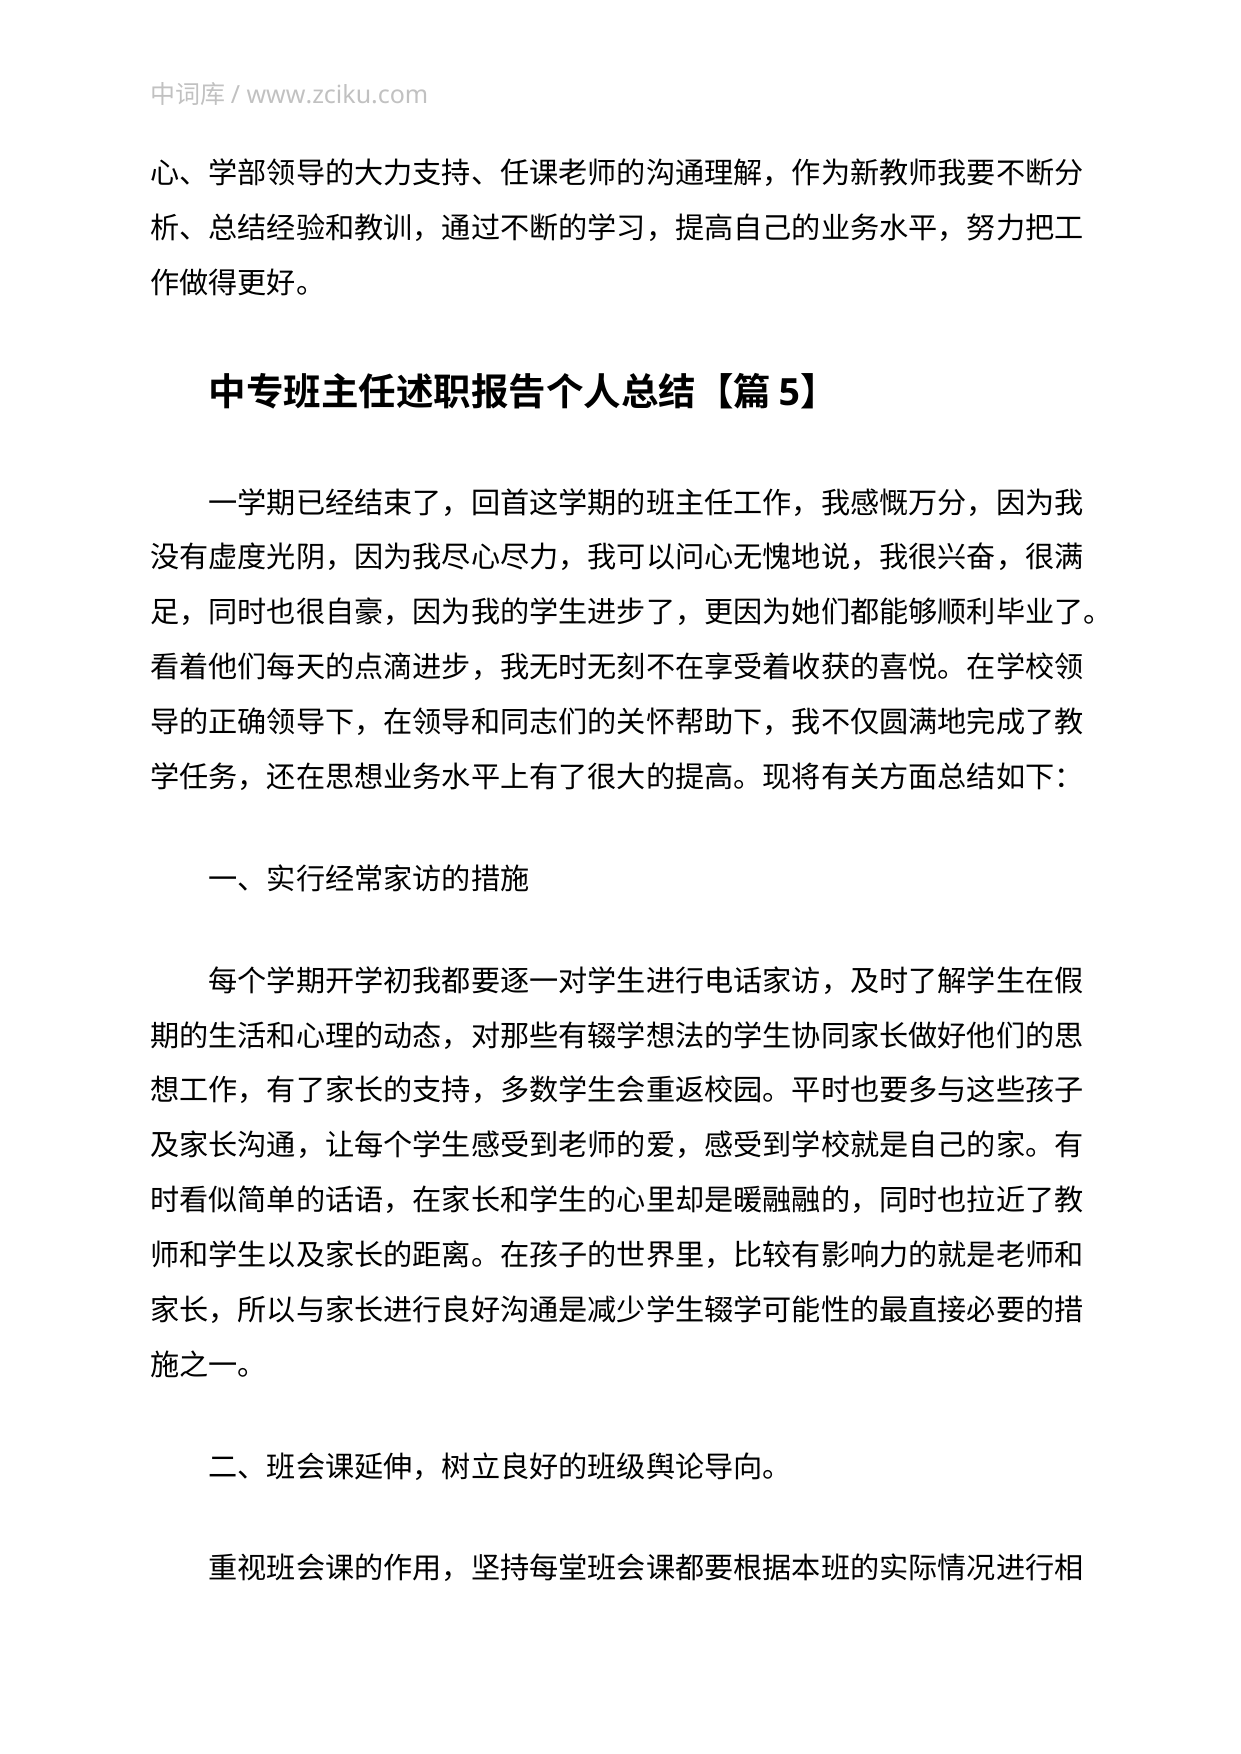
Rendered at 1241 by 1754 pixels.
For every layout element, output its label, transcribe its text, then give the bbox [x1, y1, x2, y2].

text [150, 150, 1090, 302]
text 中专班主任述职报告个人总结【篇5】 [150, 362, 1090, 416]
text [150, 1545, 1090, 1587]
text 二、班会课延伸，树立良好的班级舆论导向。 [150, 1443, 1090, 1486]
text 每个学期开学初我都要逐一对学生进行电话家访，及时了解学生在假期的生活和心理的动态，对那些有辍学想法的学生协同家长做好他们的思想工作，有了家长的支持，多数学生会重返校园。平时也要多与这些孩子及家长沟通，让每个学生感受到老师的爱，感受到学校就是自己的家。有时看似简单的话语，在家长和学生的心里却是暖融融的，同时也拉近了教师和学生以及家长的距离。在孩子的世界里，比较有影响力的就是老师和家长，所以与家长进行良好沟通是减少学生辍学可能性的最直接必要的措施之一。 [150, 957, 1090, 1384]
text 一、实行经常家访的措施 [150, 855, 1090, 898]
text 一学期已经结束了，回首这学期的班主任工作，我感慨万分，因为我没有虚度光阴，因为我尽心尽力，我可以问心无愧地说，我很兴奋，很满足，同时也很自豪，因为我的学生进步了，更因为她们都能够顺利毕业了。看着他们每天的点滴进步，我无时无刻不在享受着收获的喜悦。在学校领导的正确领导下，在领导和同志们的关怀帮助下，我不仅圆满地完成了教学任务，还在思想业务水平上有了很大的提高。现将有关方面总结如下： [150, 479, 1090, 796]
